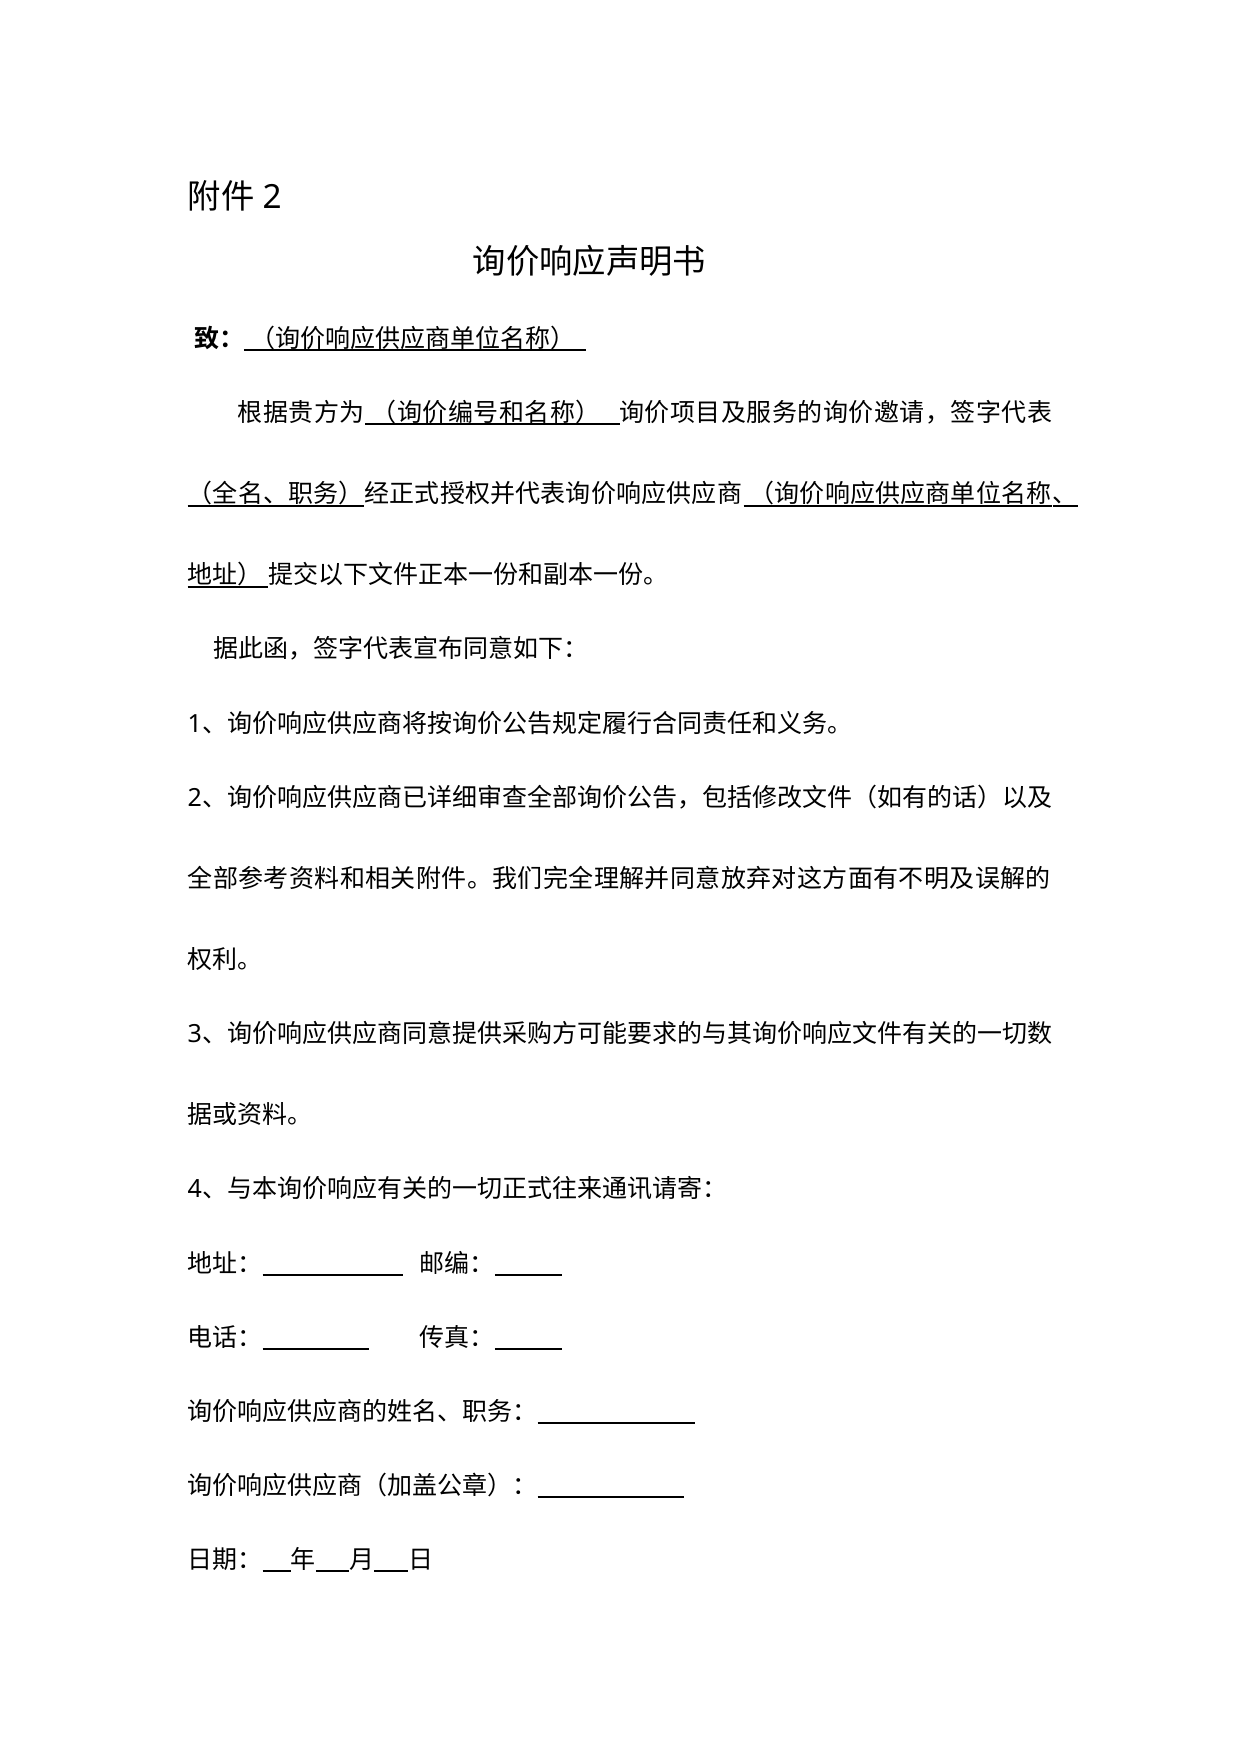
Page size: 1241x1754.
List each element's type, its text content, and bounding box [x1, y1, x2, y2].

text 3、询价响应供应商同意提供采购方可能要求的与其询价响应文件有关的一切数据或资料。 [187, 999, 1053, 1146]
text 致： （询价响应供应商单位名称） [187, 304, 1053, 369]
text 电话： 传真： [187, 1303, 1053, 1368]
text 附件2 [187, 162, 1053, 227]
text 地址： 邮编： [187, 1229, 1053, 1294]
text 询价响应供应商的姓名、职务： [187, 1377, 1053, 1442]
text 据此函，签字代表宣布同意如下： [187, 614, 1053, 679]
text 日期： 年 月 日 [187, 1525, 1053, 1590]
text 1、询价响应供应商将按询价公告规定履行合同责任和义务。 [187, 689, 1053, 754]
text 4、与本询价响应有关的一切正式往来通讯请寄： [187, 1154, 1053, 1219]
text 根据贵方为 （询价编号和名称） 询价项目及服务的询价邀请，签字代表 （全名、职务）经正式授权并代表询价响应供应商 （询价响应供应商单位名称、地址） 提交以下文件正本一份和副本一份。 [187, 378, 1053, 606]
text 询价响应供应商（加盖公章）： [187, 1451, 1053, 1516]
text 2、询价响应供应商已详细审查全部询价公告，包括修改文件（如有的话）以及全部参考资料和相关附件。我们完全理解并同意放弃对这方面有不明及误解的权利。 [187, 763, 1053, 990]
text 询价响应声明书 [187, 227, 1053, 292]
